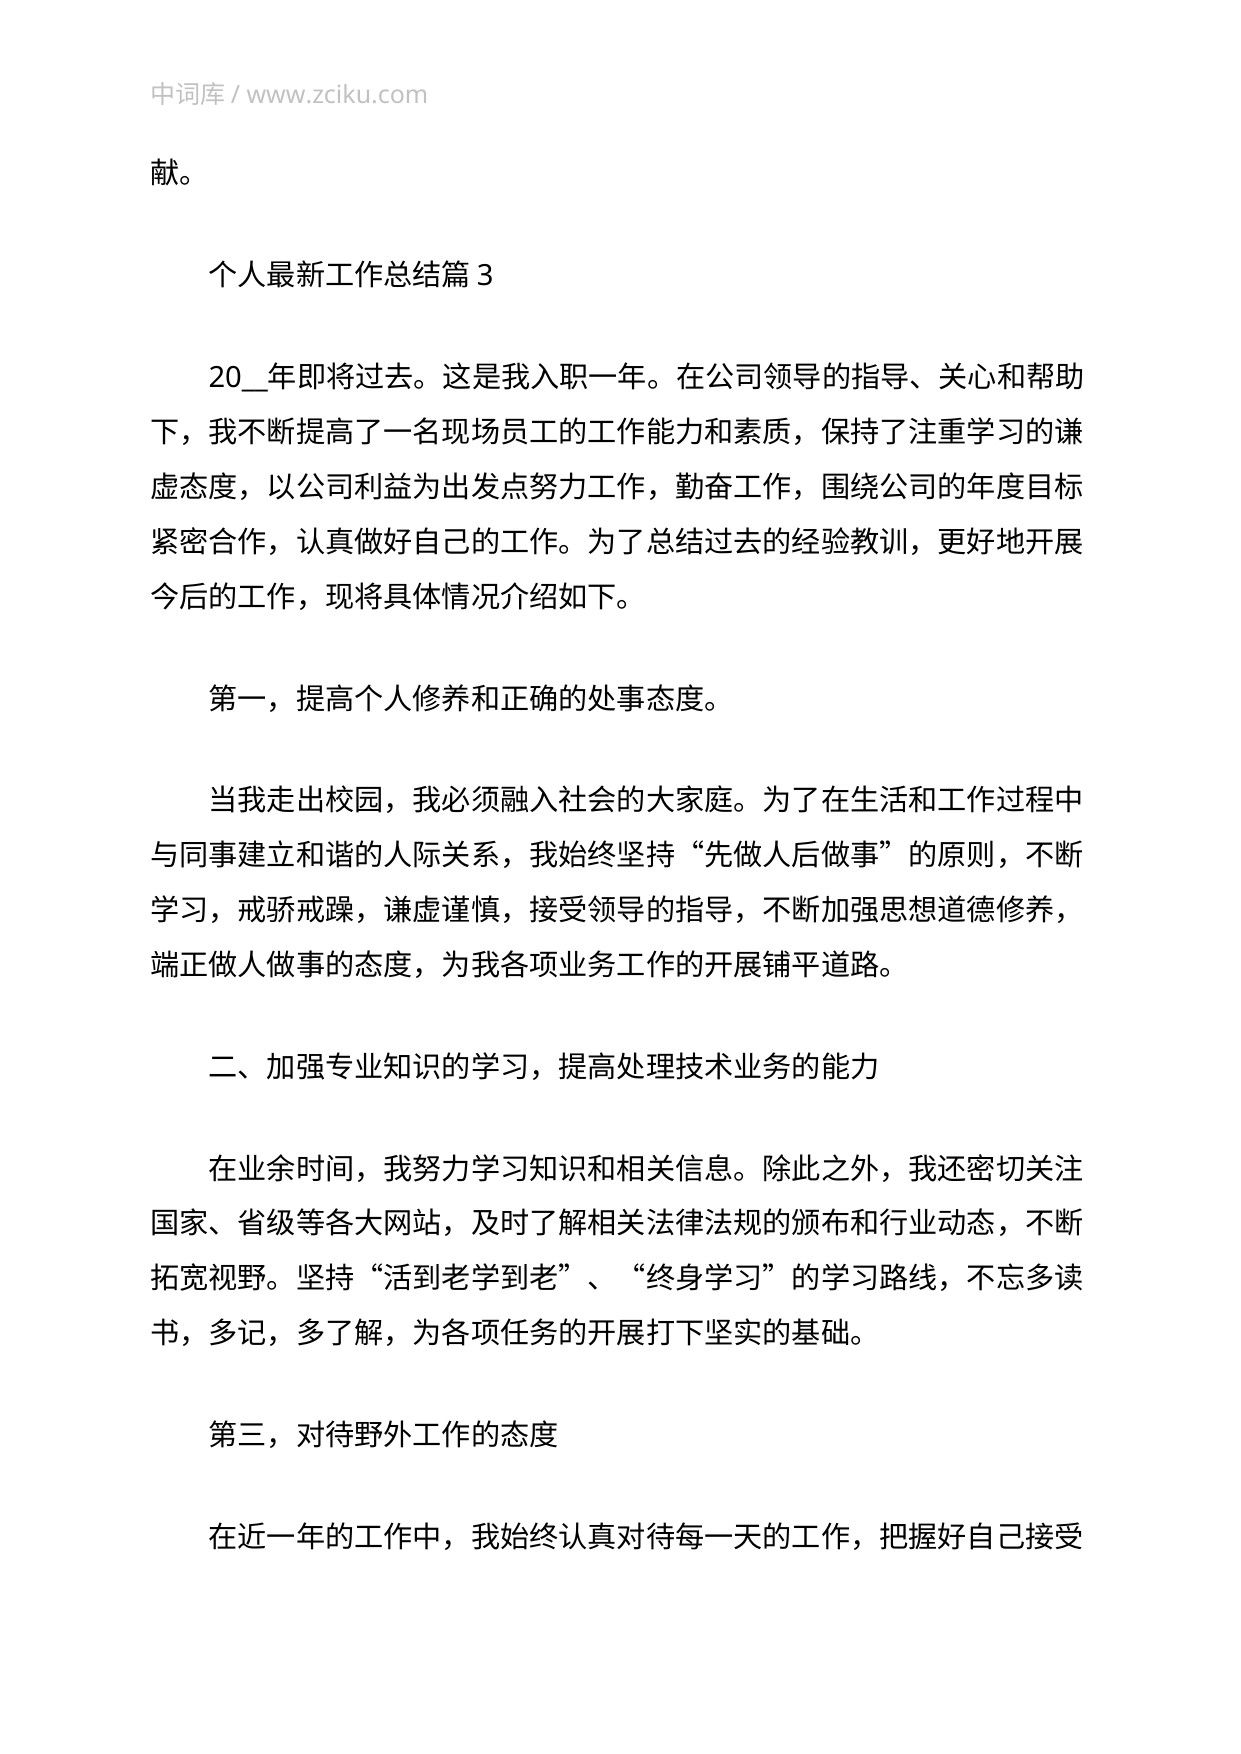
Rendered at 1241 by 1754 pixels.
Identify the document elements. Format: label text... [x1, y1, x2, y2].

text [150, 150, 1090, 192]
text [150, 1513, 1090, 1556]
text 第一，提高个人修养和正确的处事态度。 [150, 675, 1090, 717]
text 当我走出校园，我必须融入社会的大家庭。为了在生活和工作过程中与同事建立和谐的人际关系，我始终坚持“先做人后做事”的原则，不断学习，戒骄戒躁，谦虚谨慎，接受领导的指导，不断加强思想道德修养，端正做人做事的态度，为我各项业务工作的开展铺平道路。 [150, 777, 1090, 984]
text 第三，对待野外工作的态度 [150, 1412, 1090, 1454]
text 在业余时间，我努力学习知识和相关信息。除此之外，我还密切关注国家、省级等各大网站，及时了解相关法律法规的颁布和行业动态，不断拓宽视野。坚持“活到老学到老”、“终身学习”的学习路线，不忘多读书，多记，多了解，为各项任务的开展打下坚实的基础。 [150, 1145, 1090, 1352]
text 20__年即将过去。这是我入职一年。在公司领导的指导、关心和帮助下，我不断提高了一名现场员工的工作能力和素质，保持了注重学习的谦虚态度，以公司利益为出发点努力工作，勤奋工作，围绕公司的年度目标紧密合作，认真做好自己的工作。为了总结过去的经验教训，更好地开展今后的工作，现将具体情况介绍如下。 [150, 354, 1090, 616]
text 个人最新工作总结篇3 [150, 252, 1090, 294]
text 二、加强专业知识的学习，提高处理技术业务的能力 [150, 1043, 1090, 1086]
